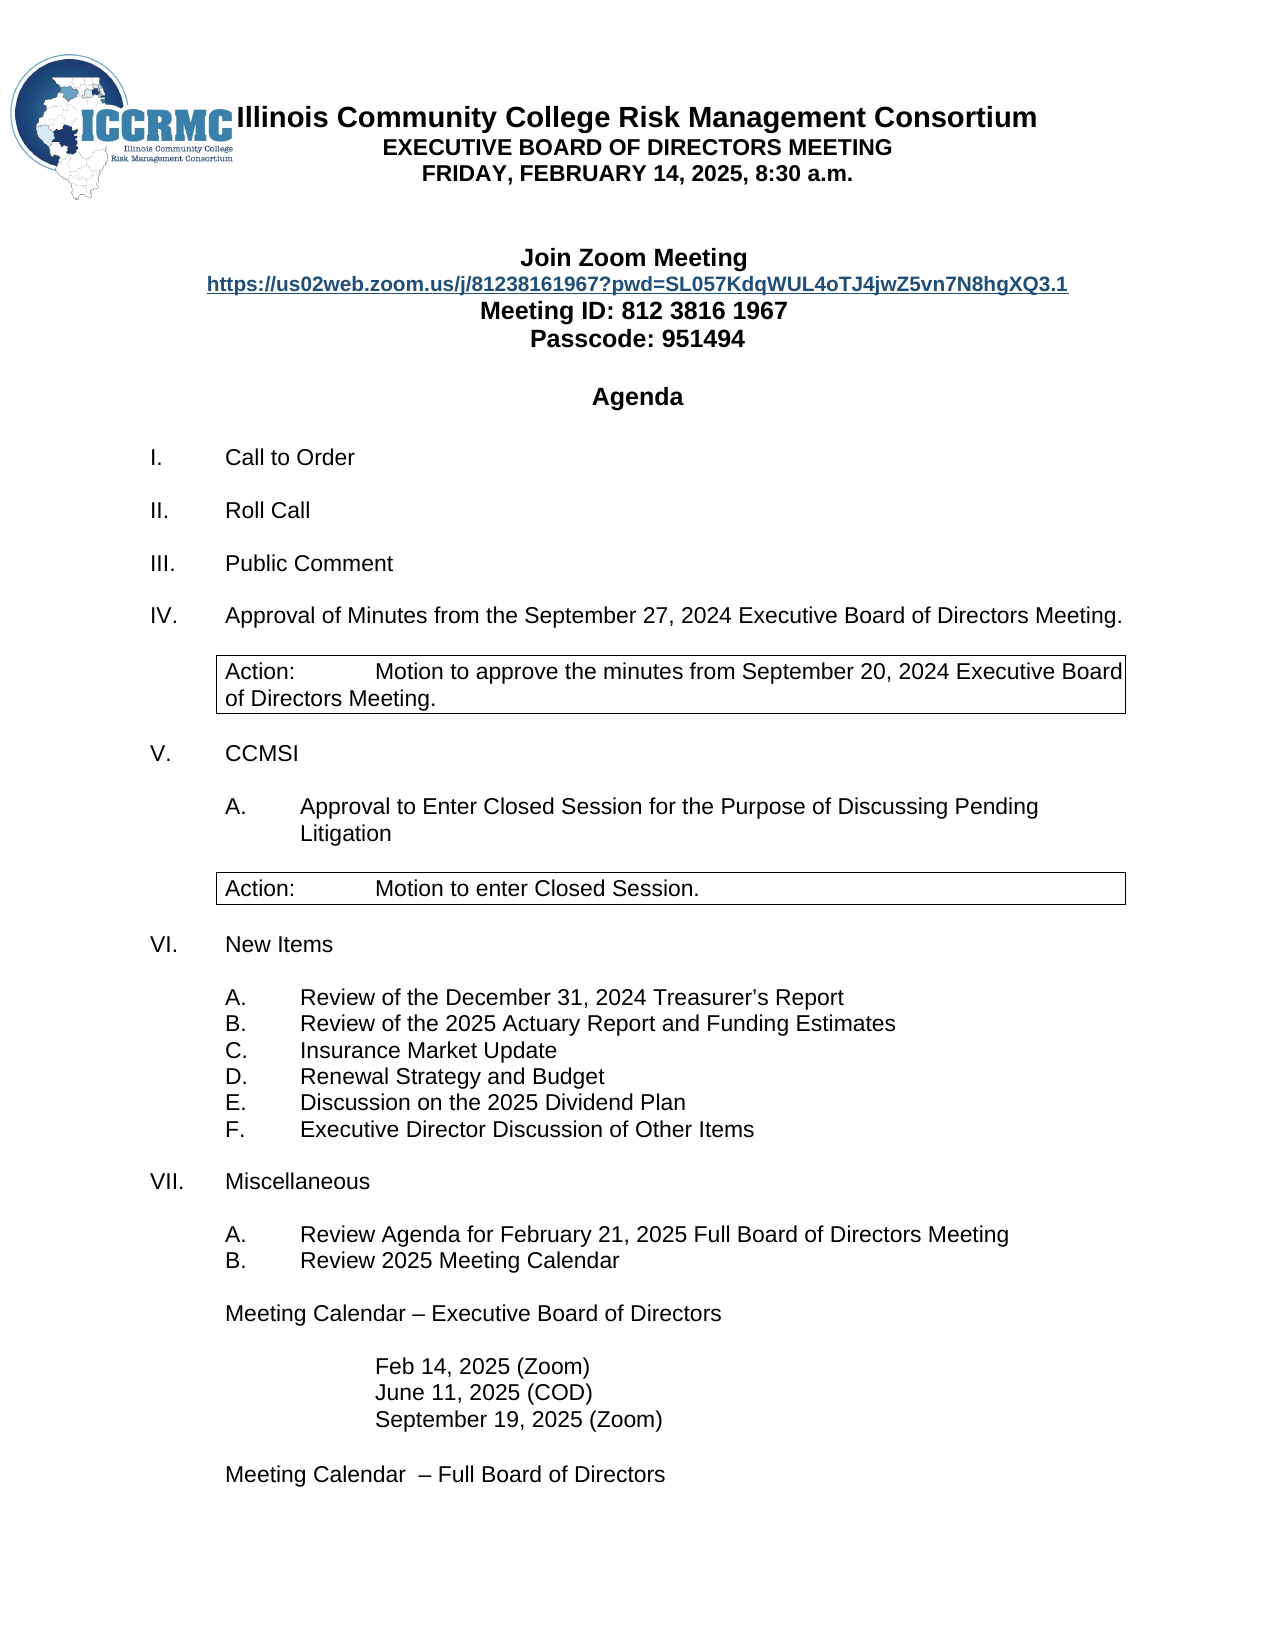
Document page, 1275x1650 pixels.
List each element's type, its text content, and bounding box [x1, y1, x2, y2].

picture [10, 54, 236, 200]
list New Items [150, 931, 1125, 957]
list Roll Call [150, 497, 1125, 523]
list Renewal Strategy and Budget [225, 1063, 1125, 1089]
list Executive Director Discussion of Other Items [225, 1116, 1125, 1142]
list Discussion on the 2025 Dividend Plan [225, 1089, 1125, 1116]
list Approval of Minutes from the September 27, 2024 Executive Board of Directors Meeting. [150, 602, 1125, 629]
list Review 2025 Meeting Calendar [225, 1247, 1125, 1274]
text Meeting Calendar – Executive Board of Directors [225, 1300, 1125, 1326]
list Review Agenda for February 21, 2025 Full Board of Directors Meeting [225, 1221, 1125, 1247]
text Meeting Calendar – Full Board of Directors [225, 1461, 1125, 1487]
list Public Comment [150, 550, 1125, 576]
list Review of the 2025 Actuary Report and Funding Estimates [225, 1010, 1125, 1037]
list Review of the December 31, 2024 Treasurer’s Report [225, 984, 1125, 1010]
text Action: Motion to approve the minutes from September 20, 2024 Executive Board of Directors Meeting. [217, 656, 1125, 713]
list CCMSI [150, 740, 1125, 767]
list Miscellaneous [150, 1168, 1125, 1195]
text Meeting ID: 812 3816 1967 Passcode: 951494 [150, 296, 1125, 353]
text Join Zoom Meeting https://us02web.zoom.us/j/81238161967?pwd=SL057KdqWUL4oTJ4jwZ5vn7N8hgXQ3.1 [150, 243, 1125, 296]
list Insurance Market Update [225, 1037, 1125, 1063]
text Feb 14, 2025 (Zoom) [150, 1353, 1125, 1379]
list Call to Order [150, 444, 1125, 471]
text Agenda [150, 382, 1125, 411]
list Approval to Enter Closed Session for the Purpose of Discussing Pending Litigation [225, 793, 1125, 846]
text Action: Motion to enter Closed Session. [217, 873, 1125, 904]
text September 19, 2025 (Zoom) [150, 1406, 1125, 1432]
text June 11, 2025 (COD) [150, 1379, 1125, 1406]
